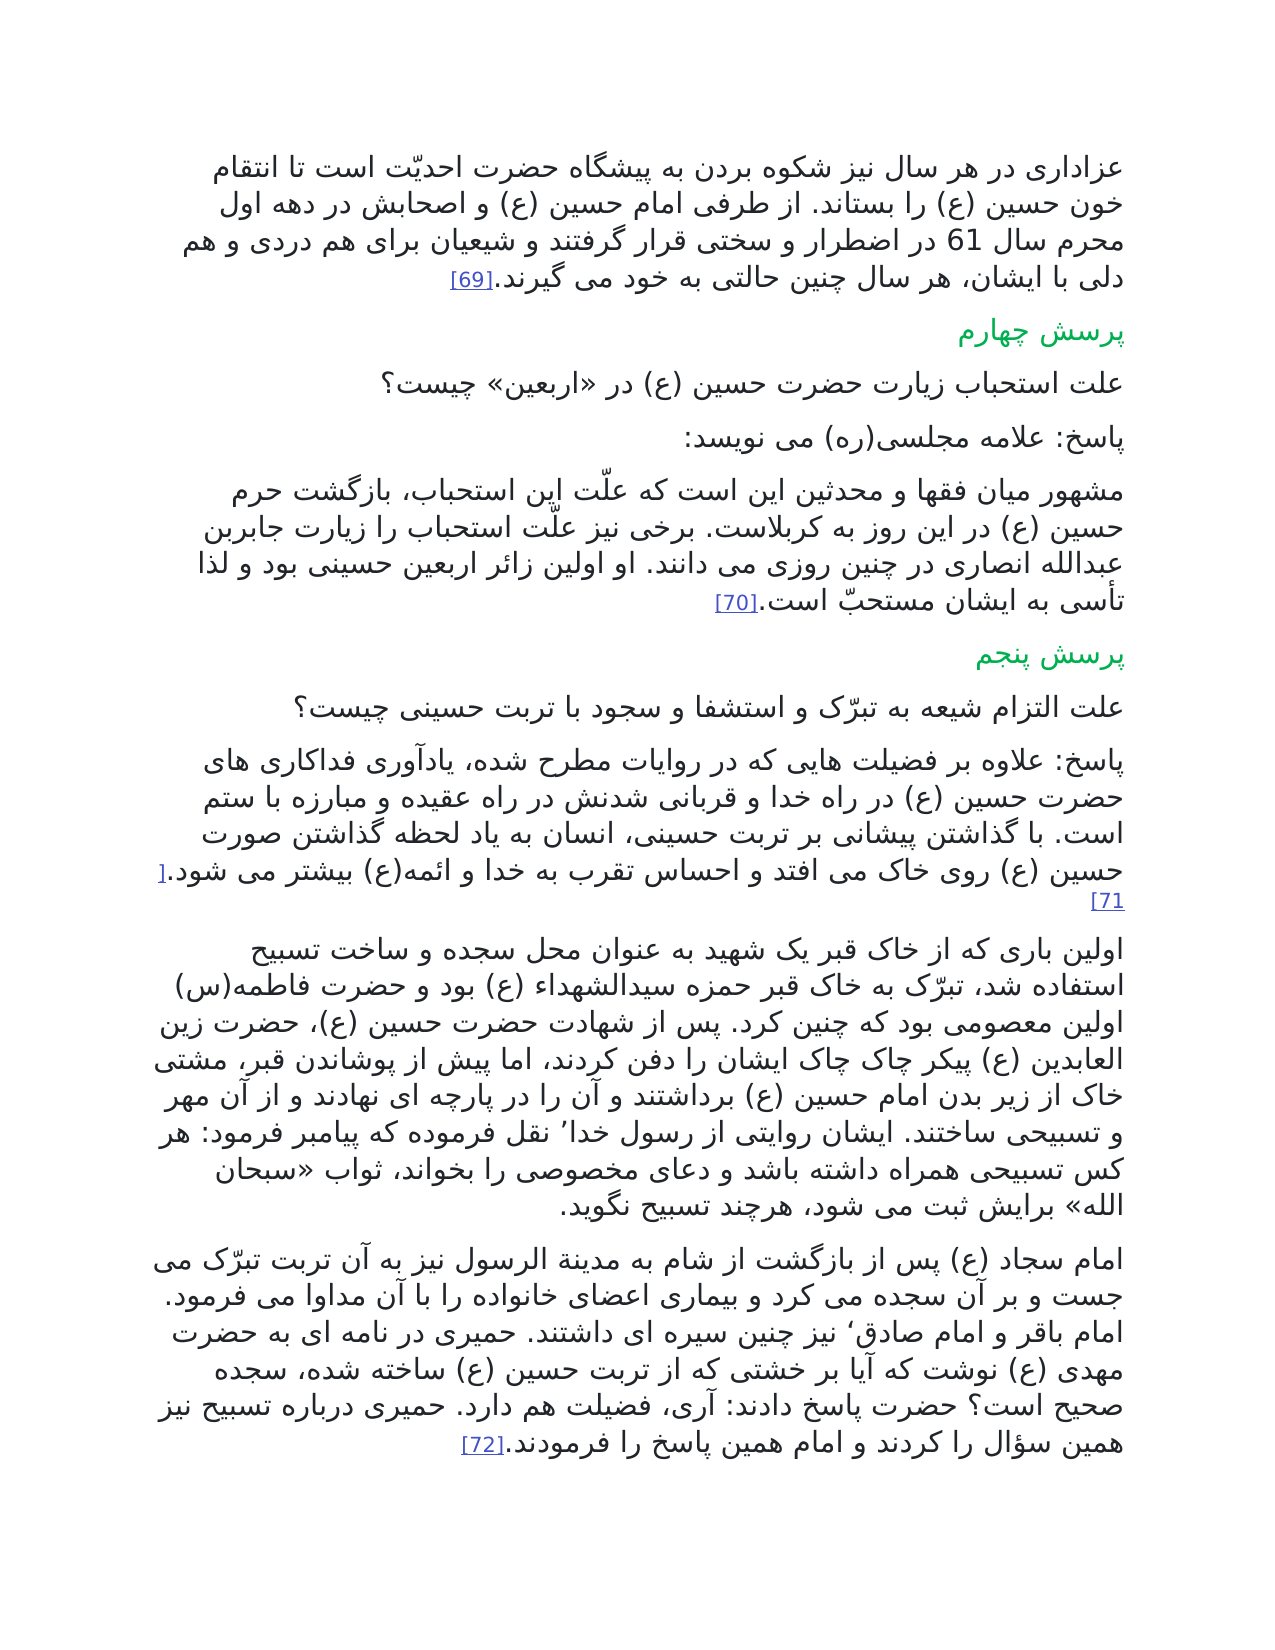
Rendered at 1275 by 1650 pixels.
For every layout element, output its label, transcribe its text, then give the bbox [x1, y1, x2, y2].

text علت استحباب زیارت حضرت حسین (ع) در «اربعین» چیست؟ [150, 367, 1125, 401]
text اولین باری که از خاک قبر یک شهید به عنوان محل سجده و ساخت تسبیح استفاده شد، تبرّک به خاک قبر حمزه سیدالشهداء (ع) بود و حضرت فاطمه(س) اولین معصومی بود که چنین کرد. پس از شهادت حضرت حسین (ع)، حضرت زین العابدین (ع) پیکر چاک چاک ایشان را دفن کردند، اما پیش از پوشاندن قبر، مشتی خاک از زیر بدن امام حسین (ع) برداشتند و آن را در پارچه ای نهادند و از آن مهر و تسبیحی ساختند. ایشان روایتی از رسول خدا’ نقل فرموده که پیامبر فرمود: هر کس تسبیحی همراه داشته باشد و دعای مخصوصی را بخواند، ثواب «سبحان الله» برایش ثبت می شود، هرچند تسبیح نگوید. [150, 932, 1125, 1223]
text مشهور میان فقها و محدثین این است که علّت این استحباب، بازگشت حرم حسین (ع) در این روز به کربلاست. برخی نیز علّت استحباب را زیارت جابربن عبدالله انصاری در چنین روزی می دانند. او اولین زائر اربعین حسینی بود و لذا تأسی به ایشان مستحبّ است.[70] [150, 473, 1125, 617]
text امام سجاد (ع) پس از بازگشت از شام به مدینة الرسول نیز به آن تربت تبرّک می جست و بر آن سجده می کرد و بیماری اعضای خانواده را با آن مداوا می فرمود. امام باقر و امام صادق‘ نیز چنین سیره ای داشتند. حمیری در نامه ای به حضرت مهدی (ع) نوشت که آیا بر خشتی که از تربت حسین (ع) ساخته شده، سجده صحیح است؟ حضرت پاسخ دادند: آری، فضیلت هم دارد. حمیری درباره تسبیح نیز همین سؤال را کردند و امام همین پاسخ را فرمودند.[72] [150, 1242, 1125, 1459]
text پرسش چهارم [150, 313, 1125, 347]
text پاسخ: علامه مجلسی(ره) می نویسد: [150, 420, 1125, 454]
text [150, 150, 1125, 294]
text پرسش پنجم [150, 637, 1125, 671]
text پاسخ: علاوه بر فضیلت هایی که در روایات مطرح شده، یادآوری فداکاری های حضرت حسین (ع) در راه خدا و قربانی شدنش در راه عقیده و مبارزه با ستم است. با گذاشتن پیشانی بر تربت حسینی، انسان به یاد لحظه گذاشتن صورت حسین (ع) روی خاک می افتد و احساس تقرب به خدا و ائمه(ع) بیشتر می شود.[71] [150, 743, 1125, 913]
text علت التزام شیعه به تبرّک و استشفا و سجود با تربت حسینی چیست؟ [150, 690, 1125, 724]
